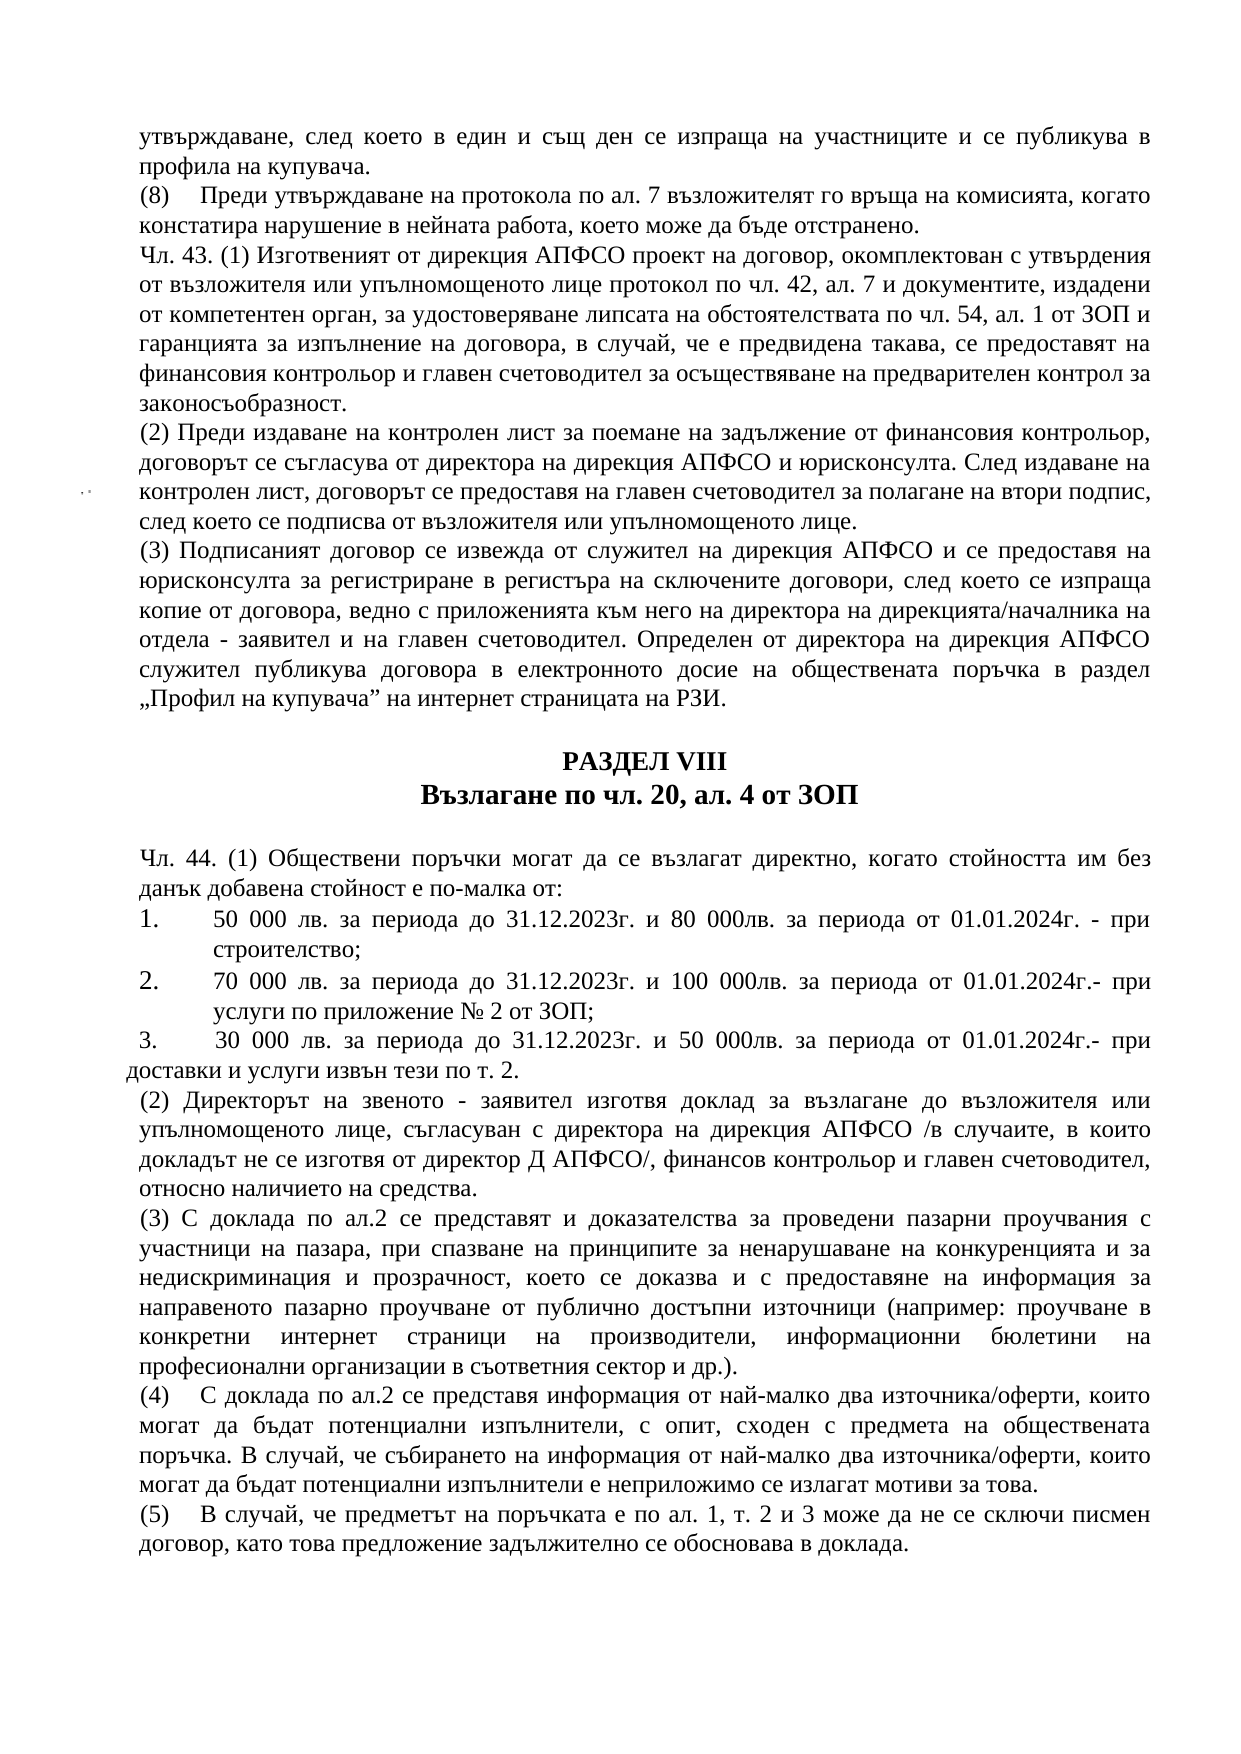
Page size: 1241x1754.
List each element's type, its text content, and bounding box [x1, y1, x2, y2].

list 50 000 лв. за периода до 31.12.2023г. и 80 000лв. за периода от 01.01.2024г. - при строителство; [139, 902, 1152, 963]
text (3) С доклада по ал.2 се представят и доказателства за проведени пазарни проучвания с участници на пазара, при спазване на принципите за ненарушаване на конкуренцията и за недискриминация и прозрачност, което се доказва и с предоставяне на информация за направеното пазарно проучване от публично достъпни източници (например: проучване в конкретни интернет страници на производители, информационни бюлетини на професионални организации в съответния сектор и др.). [139, 1203, 1152, 1380]
list 70 000 лв. за периода до 31.12.2023г. и 100 000лв. за периода от 01.01.2024г.- при услуги по приложение № 2 от ЗОП; [139, 964, 1152, 1025]
subtitle Възлагане по чл. 20, ал. 4 от ЗОП [127, 777, 1152, 811]
text (2) Директорът на звеното - заявител изготвя доклад за възлагане до възложителя или упълномощеното лице, съгласуван с директора на дирекция АПФСО /в случаите, в които докладът не се изготвя от директор Д АПФСО/, финансов контрольор и главен счетоводител, относно наличието на средства. [139, 1085, 1152, 1202]
text Чл. 43. (1) Изготвеният от дирекция АПФСО проект на договор, окомплектован с утвърдения от възложителя или упълномощеното лице протокол по чл. 42, ал. 7 и документите, издадени от компетентен орган, за удостоверяване липсата на обстоятелствата по чл. 54, ал. 1 от ЗОП и гаранцията за изпълнение на договора, в случай, че е предвидена такава, се предоставят на финансовия контрольор и главен счетоводител за осъществяване на предварителен контрол за законосъобразност. [139, 240, 1152, 416]
text 3. 30 000 лв. за периода до 31.12.2023г. и 50 000лв. за периода от 01.01.2024г.- при доставки и услуги извън тези по т. 2. [126, 1026, 1152, 1084]
text Чл. 44. (1) Обществени поръчки могат да се възлагат директно, когато стойността им без данък добавена стойност е по-малка от: [139, 843, 1152, 902]
text (2) Преди издаване на контролен лист за поемане на задължение от финансовия контрольор, договорът се съгласува от директора на дирекция АПФСО и юрисконсулта. След издаване на контролен лист, договорът се предоставя на главен счетоводител за полагане на втори подпис, след което се подписва от възложителя или упълномощеното лице. [139, 417, 1152, 535]
text (3) Подписаният договор се извежда от служител на дирекция АПФСО и се предоставя на юрисконсулта за регистриране в регистъра на сключените договори, след което се изпраща копие от договора, ведно с приложенията към него на директора на дирекцията/началника на отдела - заявител и на главен счетоводител. Определен от директора на дирекция АПФСО служител публикува договора в електронното досие на обществената поръчка в раздел „Профил на купувача” на интернет страницата на РЗИ. [139, 536, 1152, 712]
text РАЗДЕЛ VIII [137, 745, 1152, 776]
list Преди утвърждаване на протокола по ал. 7 възложителят го връща на комисията, когато констатира нарушение в нейната работа, което може да бъде отстранено. [139, 181, 1152, 239]
list С доклада по ал.2 се представя информация от най-малко два източника/оферти, които могат да бъдат потенциални изпълнители, с опит, сходен с предмета на обществената поръчка. В случай, че събирането на информация от най-малко два източника/оферти, които могат да бъдат потенциални изпълнители е неприложимо се излагат мотиви за това. [139, 1381, 1152, 1498]
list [139, 121, 1152, 180]
list В случай, че предметът на поръчката е по ал. 1, т. 2 и 3 може да не се сключи писмен договор, като това предложение задължително се обосновава в доклада. [139, 1499, 1152, 1557]
